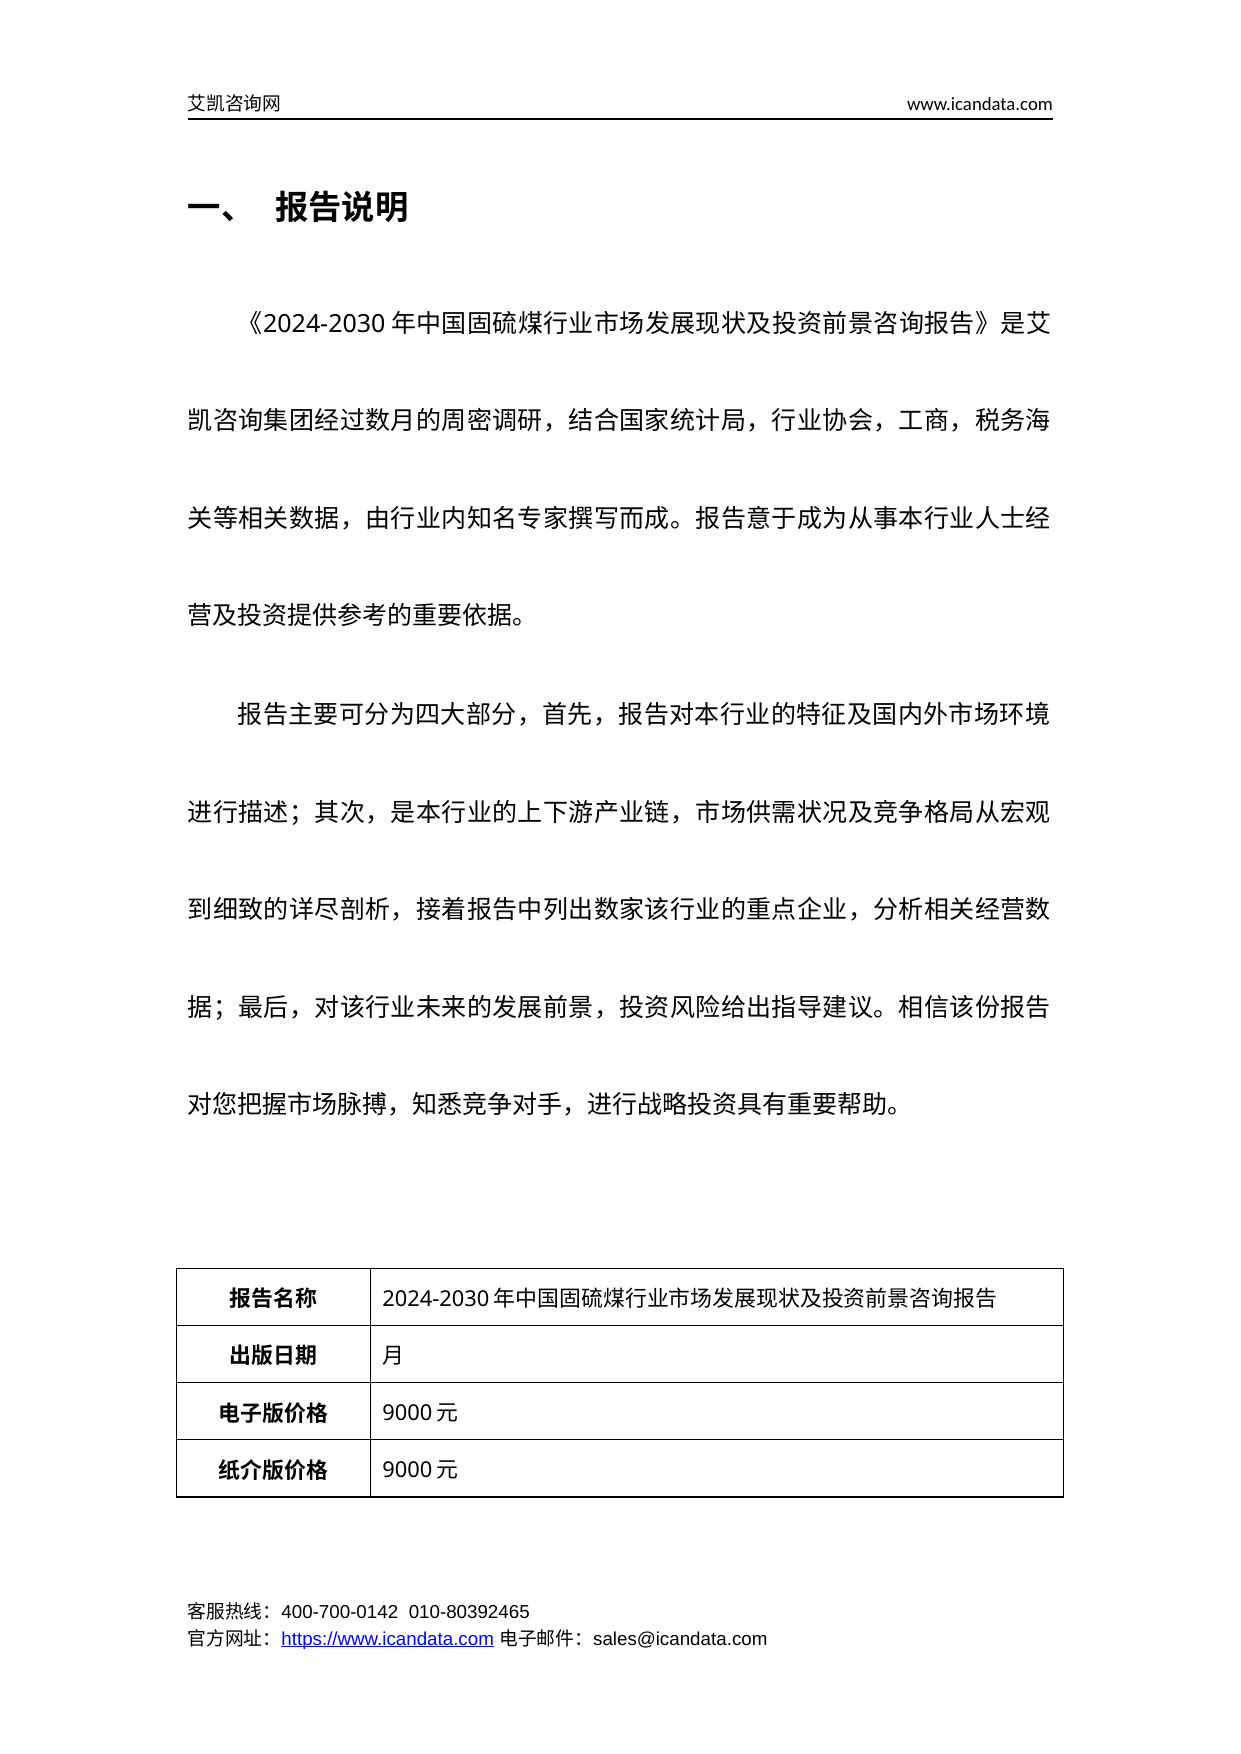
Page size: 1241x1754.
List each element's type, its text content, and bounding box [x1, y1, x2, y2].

table_cell 9000元 [371, 1440, 1063, 1496]
text 《2024-2030年中国固硫煤行业市场发展现状及投资前景咨询报告》是艾凯咨询集团经过数月的周密调研，结合国家统计局，行业协会，工商，税务海关等相关数据，由行业内知名专家撰写而成。报告意于成为从事本行业人士经营及投资提供参考的重要依据。 [187, 289, 1053, 646]
table_cell 电子版价格 [177, 1383, 370, 1439]
text 报告主要可分为四大部分，首先，报告对本行业的特征及国内外市场环境进行描述；其次，是本行业的上下游产业链，市场供需状况及竞争格局从宏观到细致的详尽剖析，接着报告中列出数家该行业的重点企业，分析相关经营数据；最后，对该行业未来的发展前景，投资风险给出指导建议。相信该份报告对您把握市场脉搏，知悉竞争对手，进行战略投资具有重要帮助。 [187, 681, 1053, 1136]
table_cell 月 [371, 1326, 1063, 1382]
subtitle 报告说明 [187, 172, 1053, 237]
table_cell 9000元 [371, 1383, 1063, 1439]
table_header 报告名称 [177, 1269, 370, 1325]
table_cell 出版日期 [177, 1326, 370, 1382]
table_header 2024-2030年中国固硫煤行业市场发展现状及投资前景咨询报告 [371, 1269, 1063, 1325]
table_cell 纸介版价格 [177, 1440, 370, 1496]
